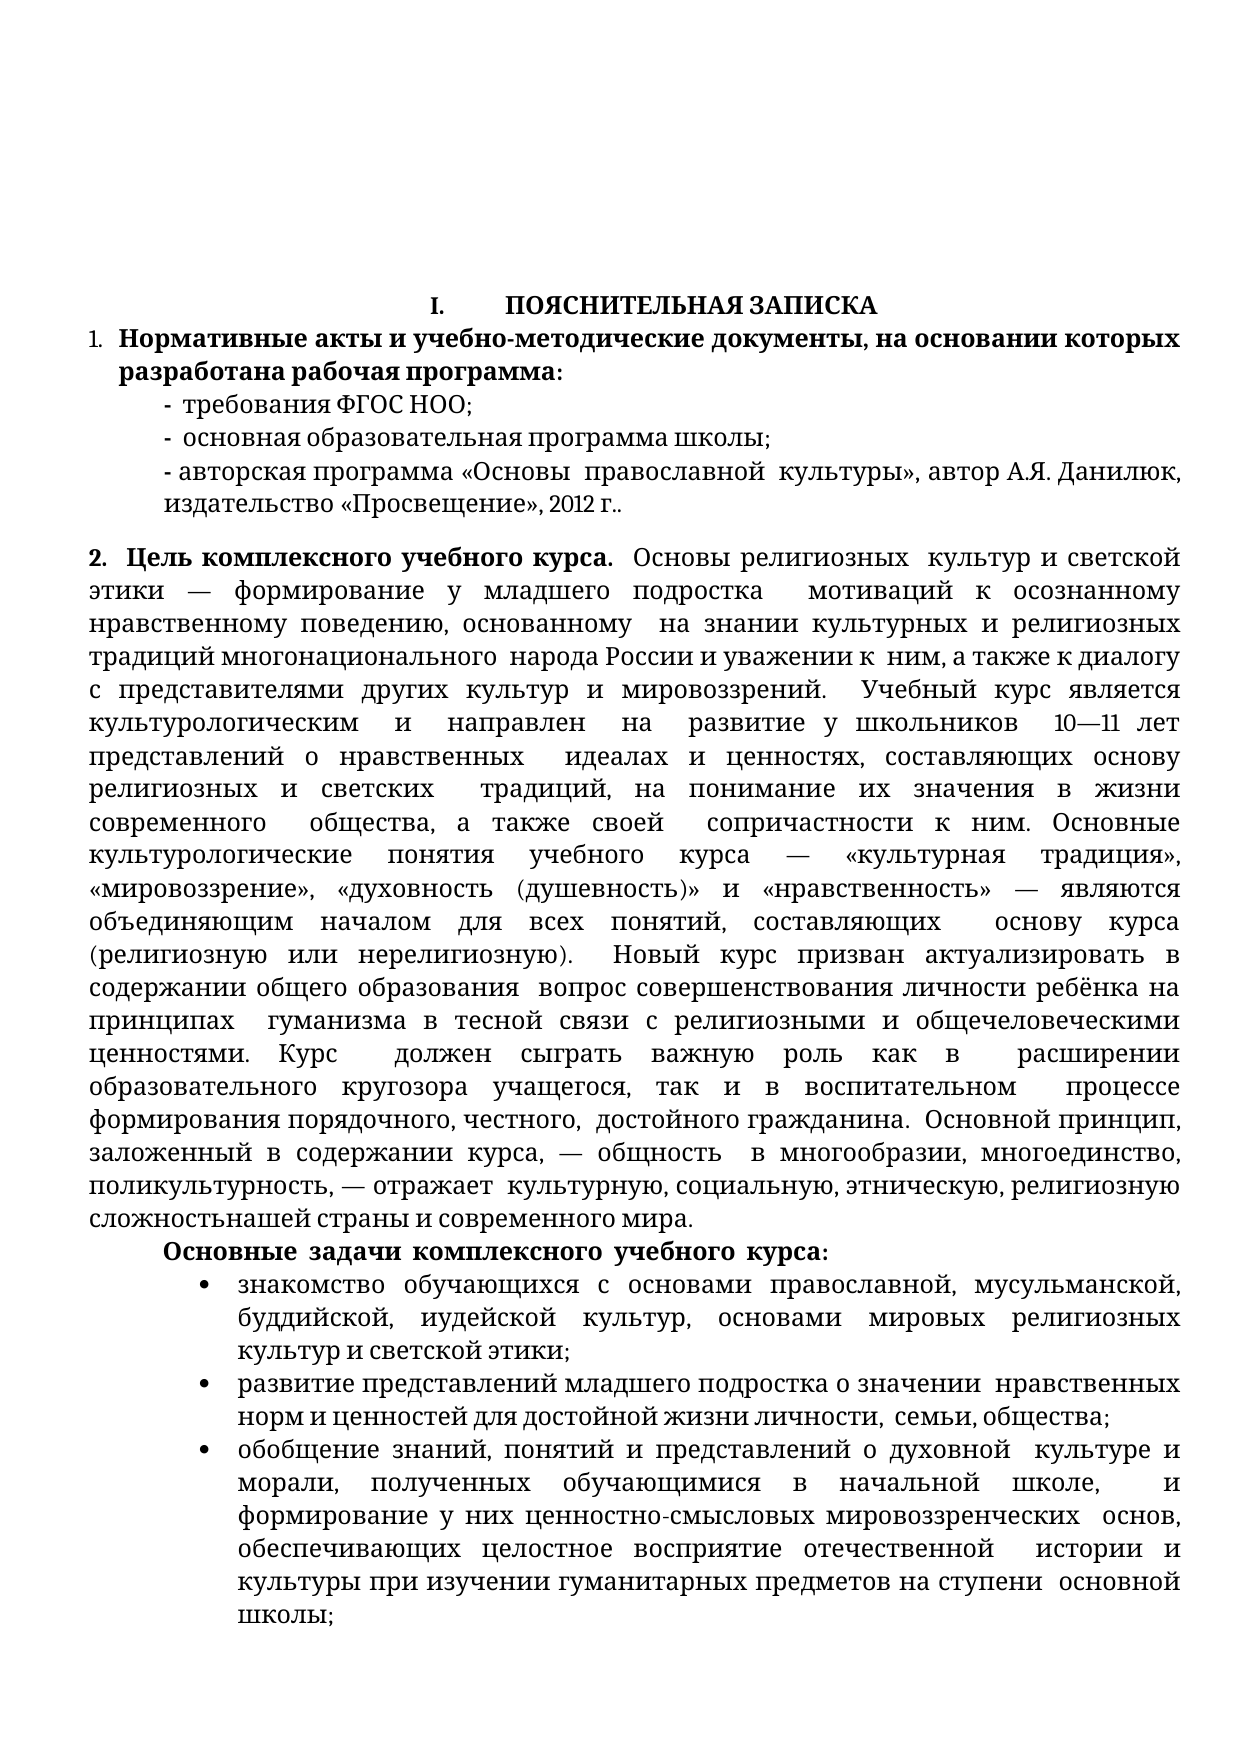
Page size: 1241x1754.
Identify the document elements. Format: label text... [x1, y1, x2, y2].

list - авторская программа «Основы православной культуры», автор А.Я. Данилюк, издательство «Просвещение», 2012 г.. [164, 457, 1181, 519]
text Основные задачи комплексного учебного курса: [89, 1238, 1181, 1266]
list развитие представлений младшего подростка о значении нравственных норм и ценностей для достойной жизни личности, семьи, общества; [200, 1370, 1181, 1432]
list - требования ФГОС НОО; [164, 391, 1181, 420]
text 2. Цель комплексного учебного курса. Основы религиозных культур и светской этики — формирование у младшего подростка мотиваций к осознанному нравственному поведению, основанному на знании культурных и религиозных традиций многонационального народа России и уважении к ним, а также к диалогу с представителями других культур и мировоззрений. Учебный курс является культурологическим и направлен на развитие у школьников 10—11 лет представлений о нравственных идеалах и ценностях, составляющих основу религиозных и светских традиций, на понимание их значения в жизни современного общества, а также своей сопричастности к ним. Основные культурологические понятия учебного курса — «культурная традиция», «мировоззрение», «духовность (душевность)» и «нравственность» — являются объединяющим началом для всех понятий, составляющих основу курса (религиозную или нерелигиозную). Новый курс призван актуализировать в содержании общего образования вопрос совершенствования личности ребёнка на принципах гуманизма в тесной связи с религиозными и общечеловеческими ценностями. Курс должен сыграть важную роль как в расширении образовательного кругозора учащегося, так и в воспитательном процессе формирования порядочного, честного, достойного гражданина. Основной принцип, заложенный в содержании курса, — общность в многообразии, многоединство, поликультурность, — отражает культурную, социальную, этническую, религиозную сложностьнашей страны и современного мира. [89, 544, 1181, 1233]
list - основная образовательная программа школы; [164, 424, 1181, 453]
list знакомство обучающихся с основами православной, мусульманской, буддийской, иудейской культур, основами мировых религиозных культур и светской этики; [200, 1271, 1181, 1366]
list Нормативные акты и учебно-методические документы, на основании которых разработана рабочая программа: [89, 325, 1181, 387]
list обобщение знаний, понятий и представлений о духовной культуре и морали, полученных обучающимися в начальной школе, и формирование у них ценностно-смысловых мировоззренческих основ, обеспечивающих целостное восприятие отечественной истории и культуры при изучении гуманитарных предметов на ступени основной школы; [200, 1436, 1181, 1630]
list ПОЯСНИТЕЛЬНАЯ ЗАПИСКА [126, 292, 1181, 321]
